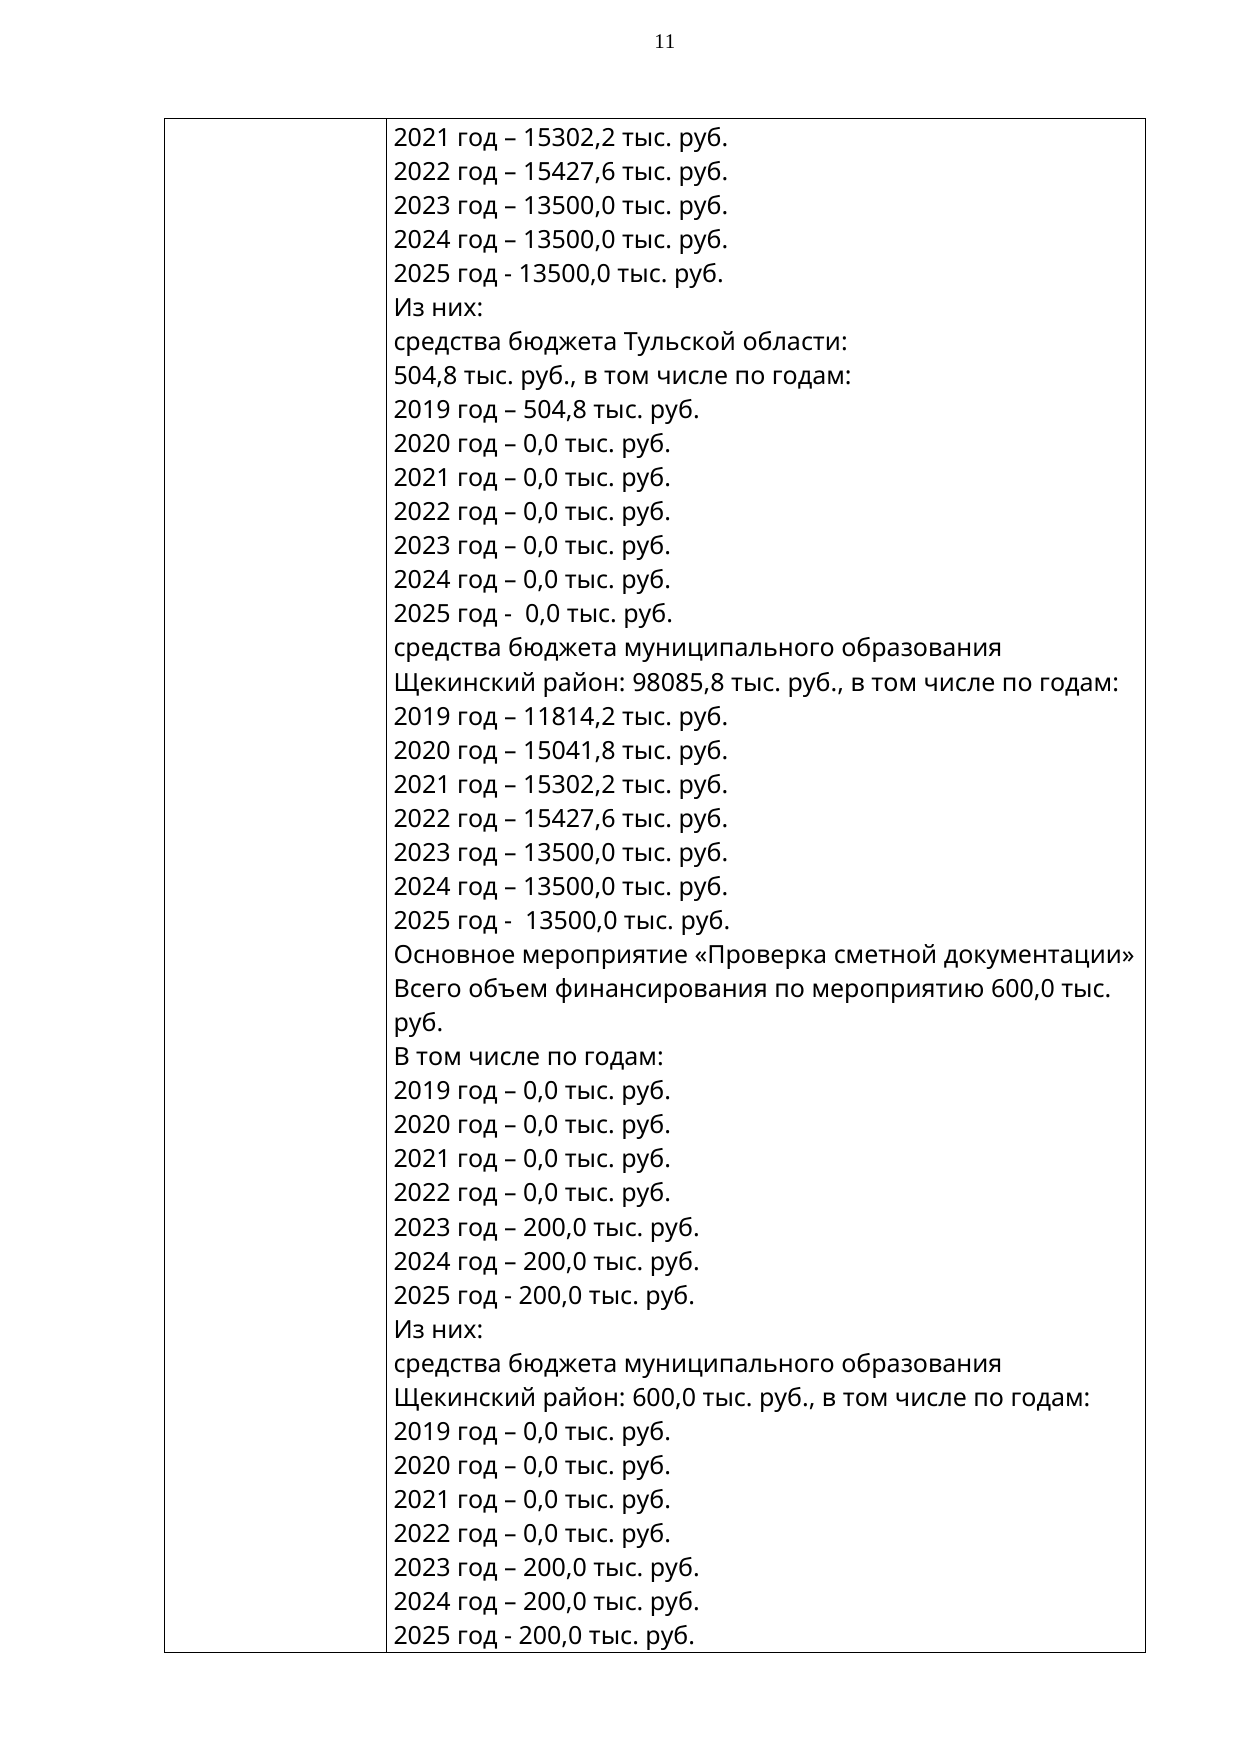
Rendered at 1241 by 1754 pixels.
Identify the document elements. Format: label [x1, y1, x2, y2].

table_cell [165, 119, 386, 1652]
table_cell [387, 119, 1145, 1652]
